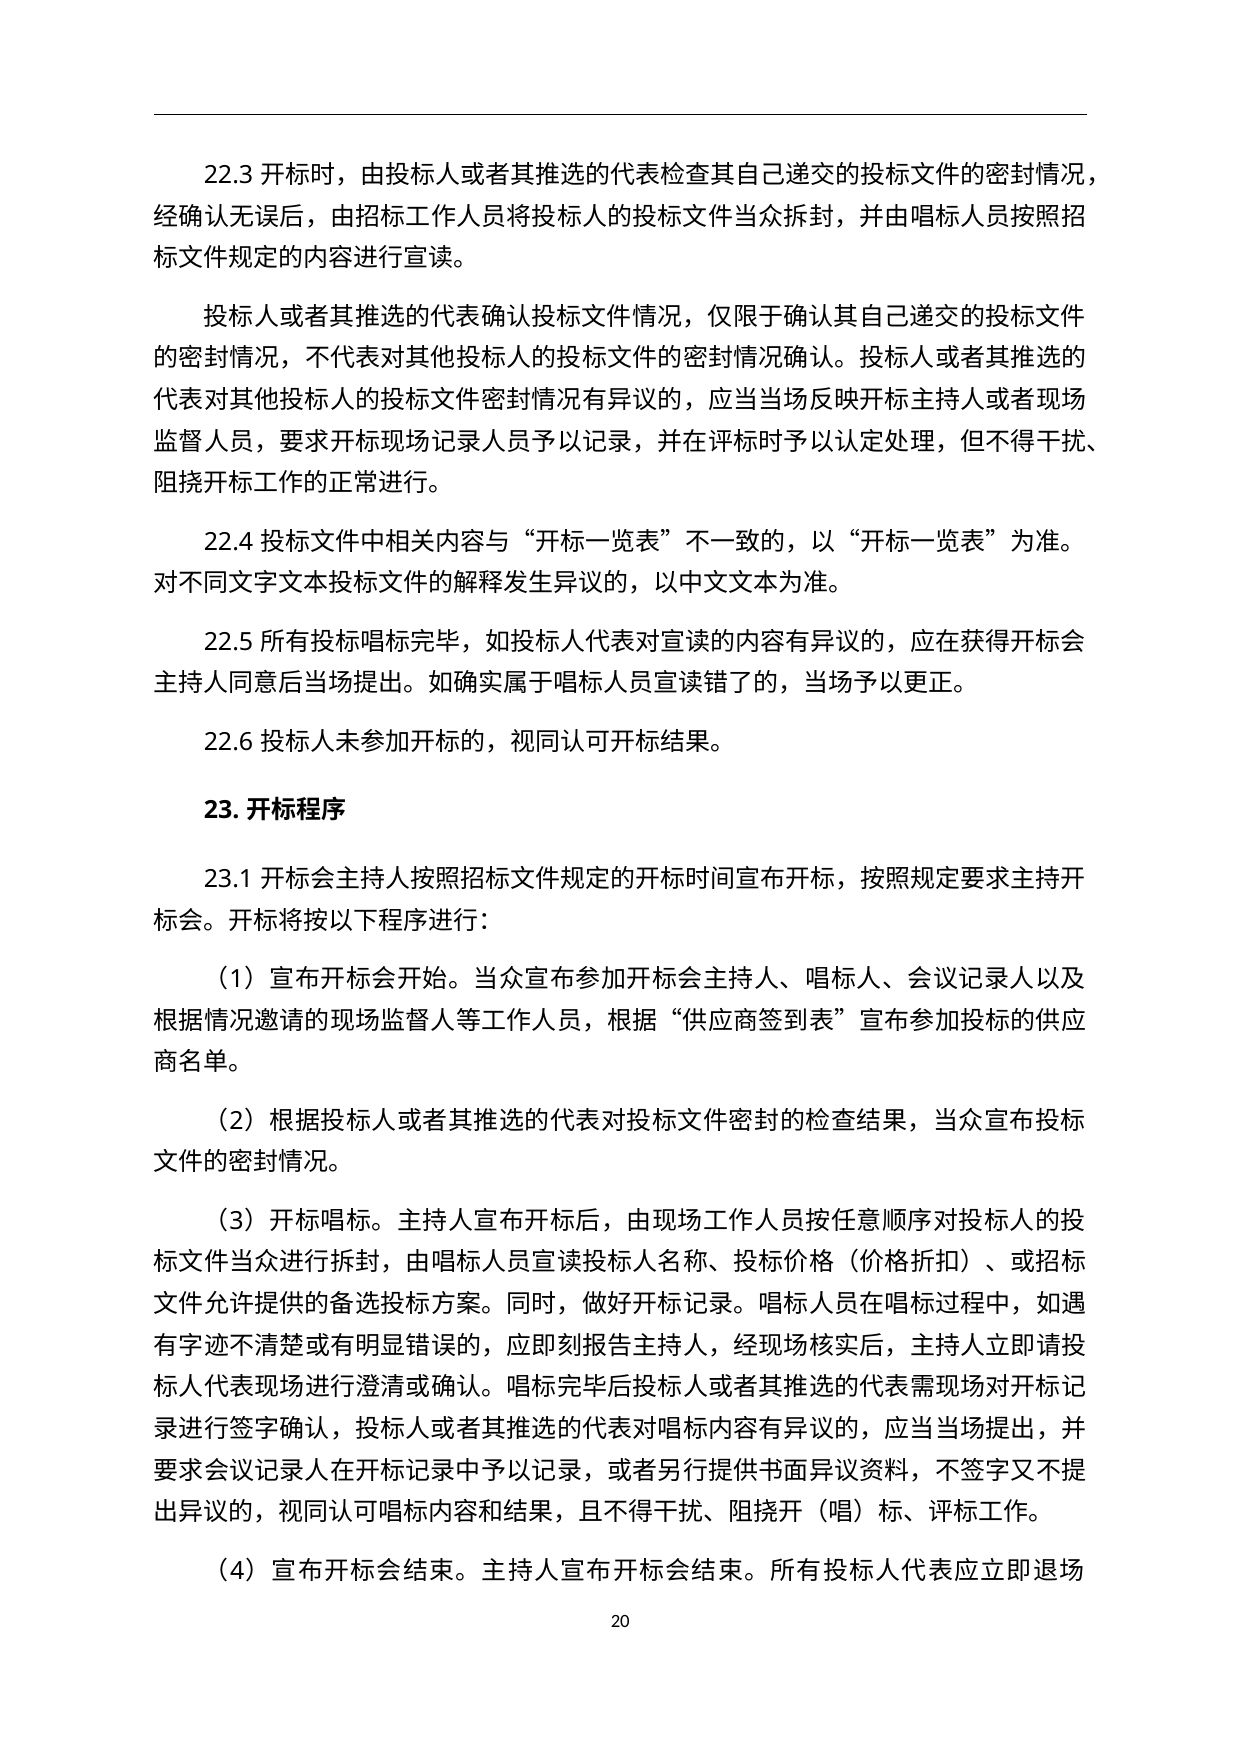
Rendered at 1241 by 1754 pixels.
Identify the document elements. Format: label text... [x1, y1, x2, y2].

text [153, 1546, 1087, 1587]
text 22.5 所有投标唱标完毕，如投标人代表对宣读的内容有异议的，应在获得开标会主持人同意后当场提出。如确实属于唱标人员宣读错了的，当场予以更正。 [153, 617, 1087, 700]
text 22.4 投标文件中相关内容与“开标一览表”不一致的，以“开标一览表”为准。对不同文字文本投标文件的解释发生异议的，以中文文本为准。 [153, 517, 1087, 600]
text 22.3 开标时，由投标人或者其推选的代表检查其自己递交的投标文件的密封情况，经确认无误后，由招标工作人员将投标人的投标文件当众拆封，并由唱标人员按照招标文件规定的内容进行宣读。 [153, 150, 1087, 275]
text （1）宣布开标会开始。当众宣布参加开标会主持人、唱标人、会议记录人以及根据情况邀请的现场监督人等工作人员，根据“供应商签到表”宣布参加投标的供应商名单。 [153, 954, 1087, 1079]
text 投标人或者其推选的代表确认投标文件情况，仅限于确认其自己递交的投标文件的密封情况，不代表对其他投标人的投标文件的密封情况确认。投标人或者其推选的代表对其他投标人的投标文件密封情况有异议的，应当当场反映开标主持人或者现场监督人员，要求开标现场记录人员予以记录，并在评标时予以认定处理，但不得干扰、阻挠开标工作的正常进行。 [153, 292, 1087, 500]
text 23.1 开标会主持人按照招标文件规定的开标时间宣布开标，按照规定要求主持开标会。开标将按以下程序进行： [153, 854, 1087, 937]
text 22.6 投标人未参加开标的，视同认可开标结果。 [153, 717, 1087, 758]
subtitle 23. 开标程序 [153, 785, 1087, 827]
text （3）开标唱标。主持人宣布开标后，由现场工作人员按任意顺序对投标人的投标文件当众进行拆封，由唱标人员宣读投标人名称、投标价格（价格折扣）、或招标文件允许提供的备选投标方案。同时，做好开标记录。唱标人员在唱标过程中，如遇有字迹不清楚或有明显错误的，应即刻报告主持人，经现场核实后，主持人立即请投标人代表现场进行澄清或确认。唱标完毕后投标人或者其推选的代表需现场对开标记录进行签字确认，投标人或者其推选的代表对唱标内容有异议的，应当当场提出，并要求会议记录人在开标记录中予以记录，或者另行提供书面异议资料，不签字又不提出异议的，视同认可唱标内容和结果，且不得干扰、阻挠开（唱）标、评标工作。 [153, 1196, 1087, 1529]
text （2）根据投标人或者其推选的代表对投标文件密封的检查结果，当众宣布投标文件的密封情况。 [153, 1096, 1087, 1179]
